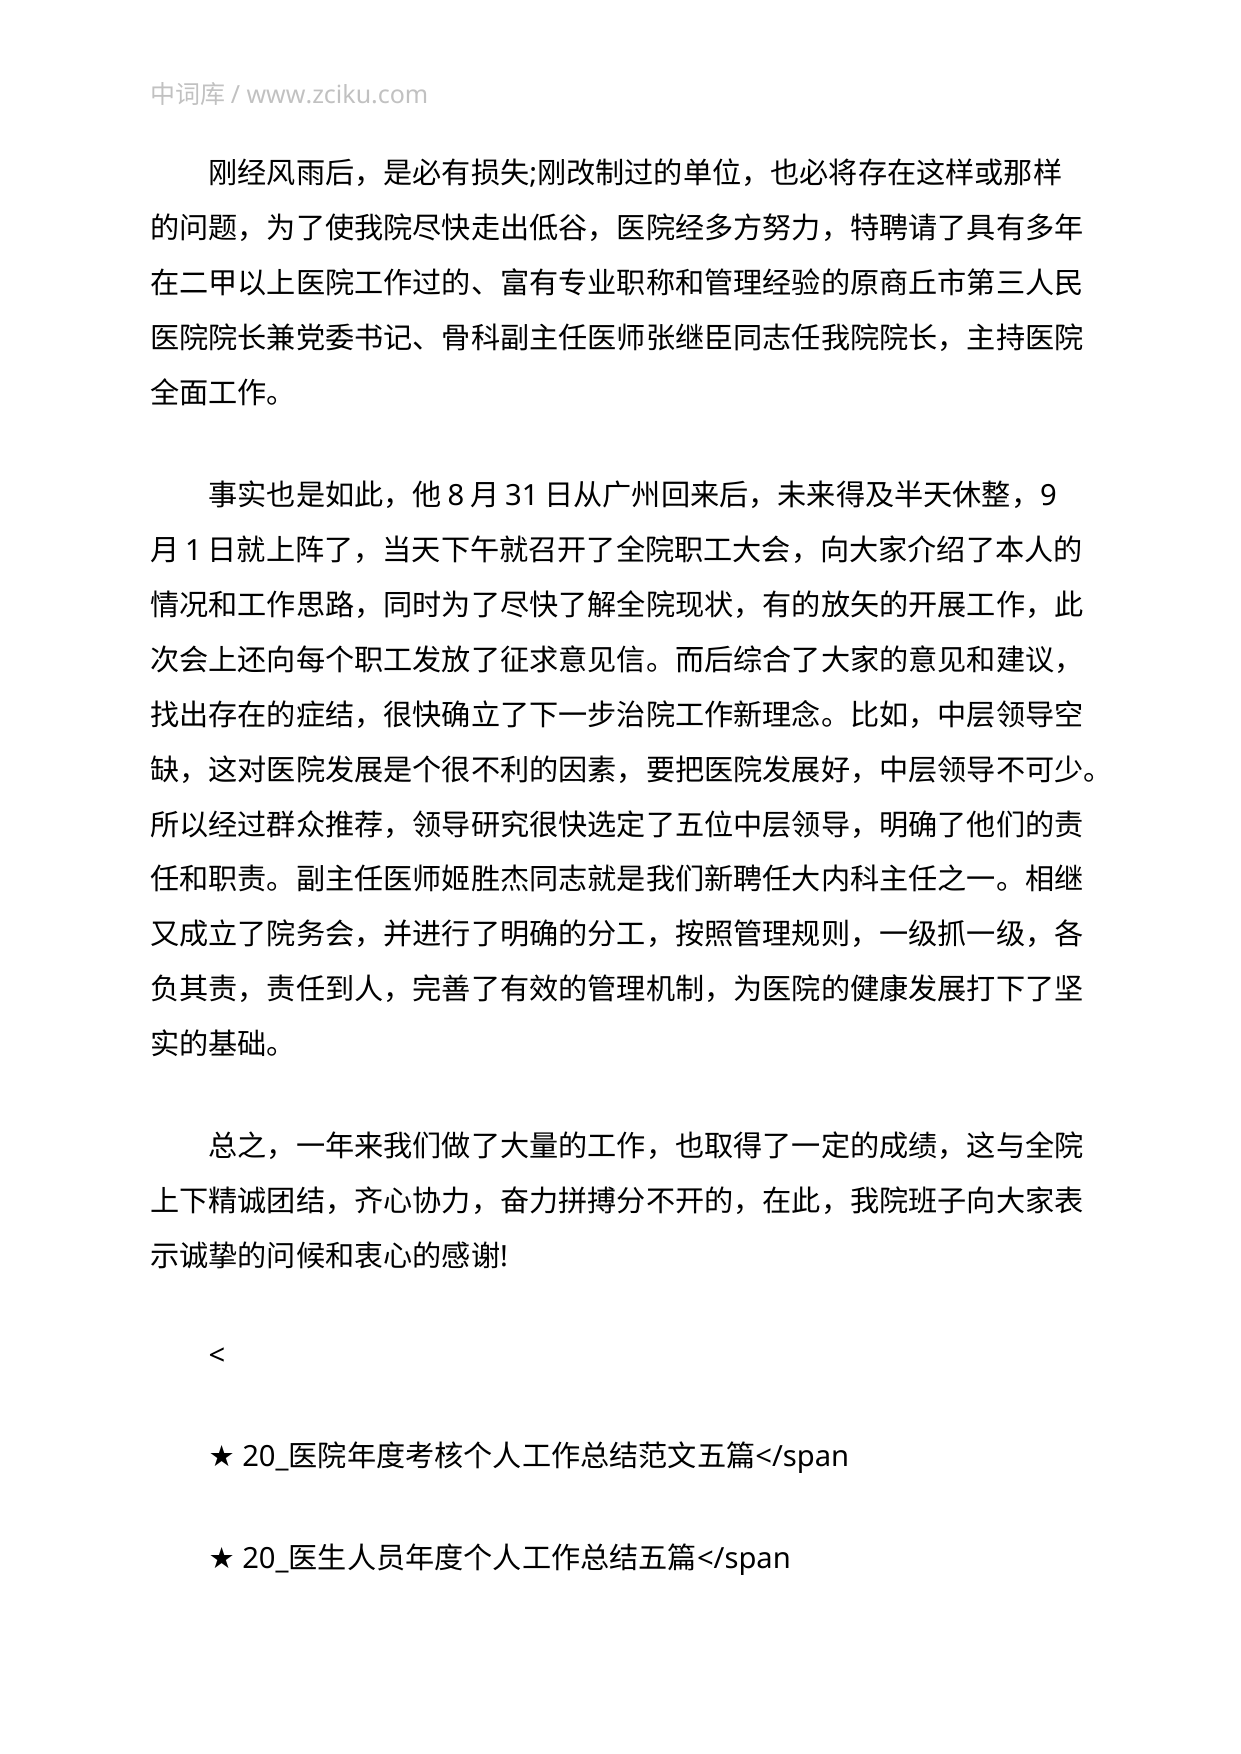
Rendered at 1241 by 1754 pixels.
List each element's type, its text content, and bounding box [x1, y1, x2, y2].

text 事实也是如此，他8月31日从广州回来后，未来得及半天休整，9月1日就上阵了，当天下午就召开了全院职工大会，向大家介绍了本人的情况和工作思路，同时为了尽快了解全院现状，有的放矢的开展工作，此次会上还向每个职工发放了征求意见信。而后综合了大家的意见和建议，找出存在的症结，很快确立了下一步治院工作新理念。比如，中层领导空缺，这对医院发展是个很不利的因素，要把医院发展好，中层领导不可少。所以经过群众推荐，领导研究很快选定了五位中层领导，明确了他们的责任和职责。副主任医师姬胜杰同志就是我们新聘任大内科主任之一。相继又成立了院务会，并进行了明确的分工，按照管理规则，一级抓一级，各负其责，责任到人，完善了有效的管理机制，为医院的健康发展打下了坚实的基础。 [150, 471, 1090, 1063]
text ★ 20_医院年度考核个人工作总结范文五篇</span [150, 1433, 1090, 1475]
text ★ 20_医生人员年度个人工作总结五篇</span [150, 1534, 1090, 1577]
text 刚经风雨后，是必有损失;刚改制过的单位，也必将存在这样或那样的问题，为了使我院尽快走出低谷，医院经多方努力，特聘请了具有多年在二甲以上医院工作过的、富有专业职称和管理经验的原商丘市第三人民医院院长兼党委书记、骨科副主任医师张继臣同志任我院院长，主持医院全面工作。 [150, 150, 1090, 412]
text < [150, 1334, 1090, 1374]
text 总之，一年来我们做了大量的工作，也取得了一定的成绩，这与全院上下精诚团结，齐心协力，奋力拼搏分不开的，在此，我院班子向大家表示诚挚的问候和衷心的感谢! [150, 1122, 1090, 1274]
